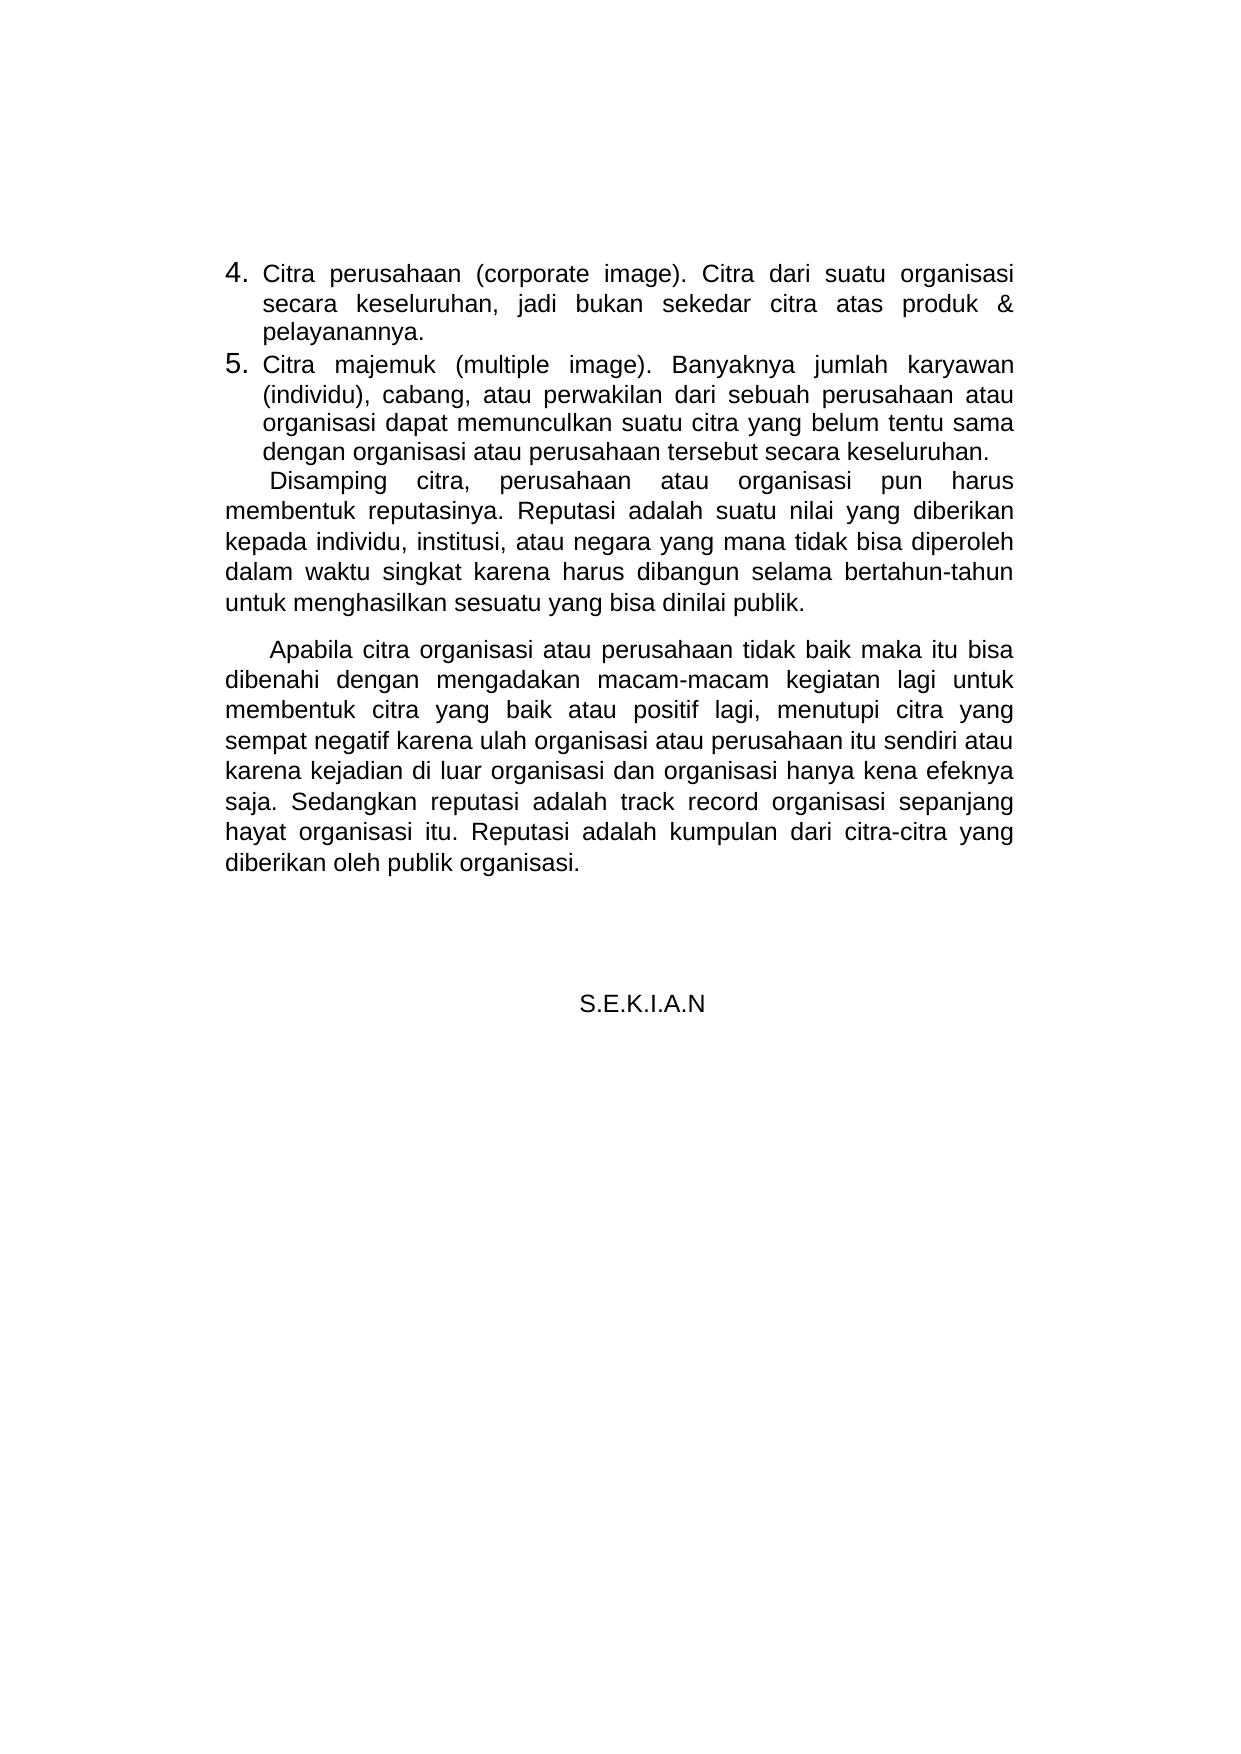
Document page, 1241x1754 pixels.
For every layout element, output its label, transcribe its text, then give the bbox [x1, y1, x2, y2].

text Apabila citra organisasi atau perusahaan tidak baik maka itu bisa dibenahi dengan mengadakan macam-macam kegiatan lagi untuk membentuk citra yang baik atau positif lagi, menutupi citra yang sempat negatif karena ulah organisasi atau perusahaan itu sendiri atau karena kejadian di luar organisasi dan organisasi hanya kena efeknya saja. Sedangkan reputasi adalah track record organisasi sepanjang hayat organisasi itu. Reputasi adalah kumpulan dari citra-citra yang diberikan oleh publik organisasi. [225, 634, 1015, 876]
list Citra majemuk (multiple image). Banyaknya jumlah karyawan (individu), cabang, atau perwakilan dari sebuah perusahaan atau organisasi dapat memunculkan suatu citra yang belum tentu sama dengan organisasi atau perusahaan tersebut secara keseluruhan. [225, 346, 1015, 466]
list Citra perusahaan (corporate image). Citra dari suatu organisasi secara keseluruhan, jadi bukan sekedar citra atas produk & pelayanannya. [225, 255, 1015, 346]
text S.E.K.I.A.N [225, 989, 1015, 1017]
text Disamping citra, perusahaan atau organisasi pun harus membentuk reputasinya. Reputasi adalah suatu nilai yang diberikan kepada individu, institusi, atau negara yang mana tidak bisa diperoleh dalam waktu singkat karena harus dibangun selama bertahun-tahun untuk menghasilkan sesuatu yang bisa dinilai publik. [225, 466, 1015, 616]
